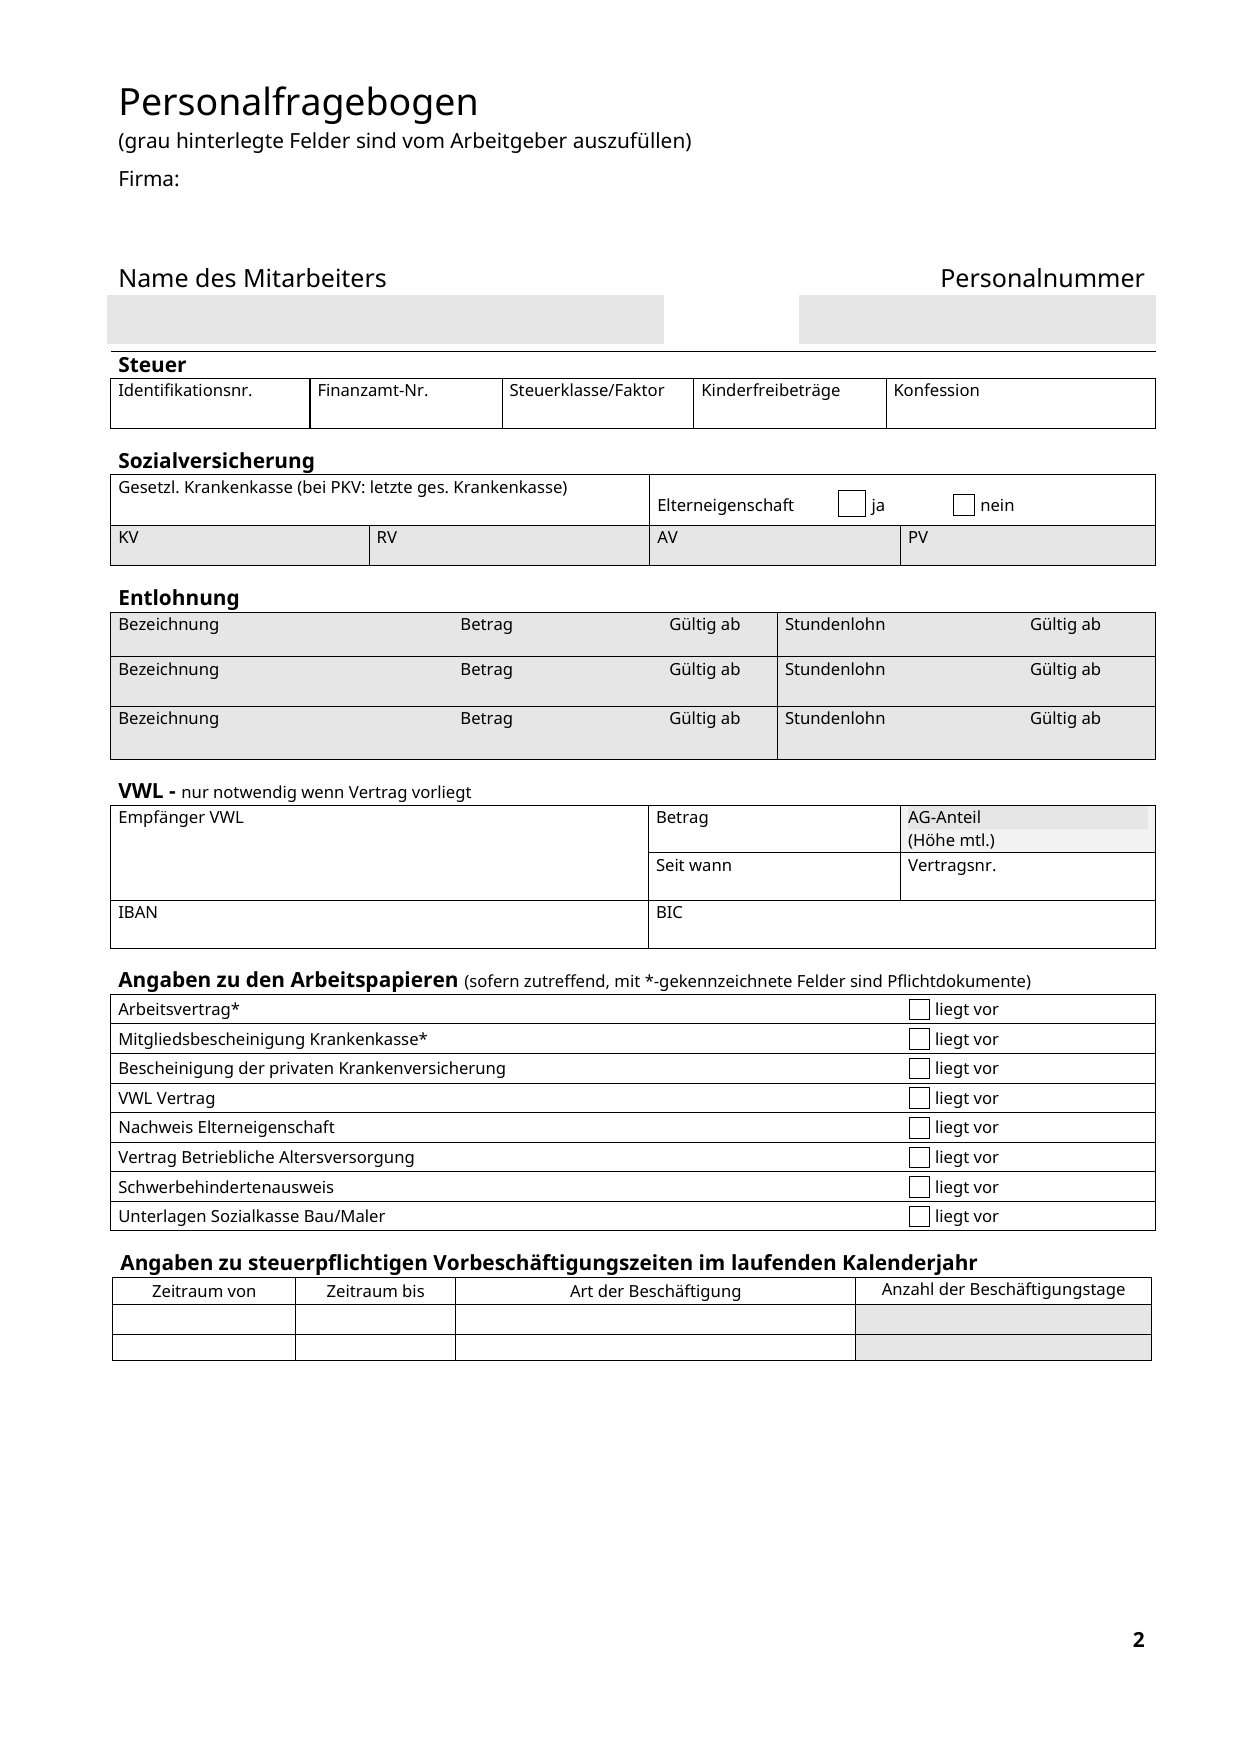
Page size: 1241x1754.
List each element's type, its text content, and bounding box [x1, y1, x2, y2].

table_cell VWL - nur notwendig wenn Vertrag vorliegt [111, 760, 1156, 805]
table_cell Empfänger VWL [111, 806, 648, 899]
table_cell AG-Anteil (Höhe mtl.) [901, 806, 1155, 852]
table_cell Stundenlohn [778, 613, 975, 656]
table_cell liegt vor [893, 1084, 1155, 1112]
table_cell Entlohnung [111, 566, 1156, 612]
table_cell VWL Vertrag [111, 1084, 893, 1112]
table_cell Angaben zu steuerpflichtigen Vorbeschäftigungszeiten im laufenden Kalenderjahr [113, 1231, 1152, 1277]
table_cell Bezeichnung [111, 613, 453, 656]
table_cell KV [111, 526, 369, 565]
table_cell Vertragsnr. [901, 853, 1155, 899]
table_cell Stundenlohn [778, 657, 975, 706]
table_cell BIC [649, 901, 1155, 948]
table_cell Seit wann [649, 853, 900, 899]
table_cell Zeitraum von [113, 1278, 295, 1304]
table_cell Art der Beschäftigung [456, 1278, 855, 1304]
table_cell Steuerklasse/Faktor [503, 379, 693, 428]
table_cell Arbeitsvertrag* [111, 995, 893, 1023]
table_cell liegt vor [893, 1054, 1155, 1082]
table_cell [456, 1335, 855, 1360]
table_cell Gültig ab [632, 707, 777, 759]
table_cell Sozialversicherung [111, 429, 1156, 474]
table_cell Gültig ab [975, 657, 1155, 706]
table_cell Betrag [453, 657, 632, 706]
table_cell [113, 1335, 295, 1360]
table_cell Vertrag Betriebliche Altersversorgung [111, 1143, 893, 1171]
table_cell Steuer [111, 352, 1156, 378]
table_cell [856, 1335, 1151, 1360]
table_cell [296, 1305, 455, 1334]
table_cell Betrag [453, 613, 632, 656]
table_cell liegt vor [893, 1143, 1155, 1171]
table_cell Angaben zu den Arbeitspapieren (sofern zutreffend, mit *-gekennzeichnete Felder sind Pflichtdokumente) [111, 949, 1156, 994]
table_cell Gesetzl. Krankenkasse (bei PKV: letzte ges. Krankenkasse) [111, 475, 649, 524]
table_cell Konfession [887, 379, 1155, 428]
table_cell Gültig ab [632, 613, 777, 656]
table_cell Gültig ab [975, 707, 1155, 759]
table_cell Betrag [453, 707, 632, 759]
table_cell [456, 1305, 855, 1334]
table_cell liegt vor [893, 995, 1155, 1023]
table_cell IBAN [111, 901, 648, 948]
table_cell liegt vor [893, 1113, 1155, 1142]
table_cell Identifikationsnr. [111, 379, 309, 428]
table_cell Kinderfreibeträge [694, 379, 886, 428]
table_cell Bezeichnung [111, 657, 453, 706]
table_cell Betrag [649, 806, 900, 852]
table_cell Finanzamt-Nr. [311, 379, 502, 428]
table_cell liegt vor [893, 1172, 1155, 1201]
table_cell Gültig ab [975, 613, 1155, 656]
table_cell Nachweis Elterneigenschaft [111, 1113, 893, 1142]
table_cell Mitgliedsbescheinigung Krankenkasse* [111, 1024, 893, 1053]
table_cell Schwerbehindertenausweis [111, 1172, 893, 1201]
table_cell PV [901, 526, 1155, 565]
table_cell AV [650, 526, 900, 565]
table_cell liegt vor [893, 1024, 1155, 1053]
table_cell Bescheinigung der privaten Krankenversicherung [111, 1054, 893, 1082]
table_cell Stundenlohn [778, 707, 975, 759]
table_cell [113, 1305, 295, 1334]
table_cell Unterlagen Sozialkasse Bau/Maler [111, 1202, 893, 1230]
table_cell Anzahl der Beschäftigungstage [856, 1278, 1151, 1304]
table_cell Bezeichnung [111, 707, 453, 759]
table_cell Gültig ab [632, 657, 777, 706]
table_cell [296, 1335, 455, 1360]
table_cell RV [370, 526, 649, 565]
table_cell liegt vor [893, 1202, 1155, 1230]
table_cell [856, 1305, 1151, 1334]
table_cell Elterneigenschaft ja nein [650, 475, 1155, 524]
table_cell Zeitraum bis [296, 1278, 455, 1304]
